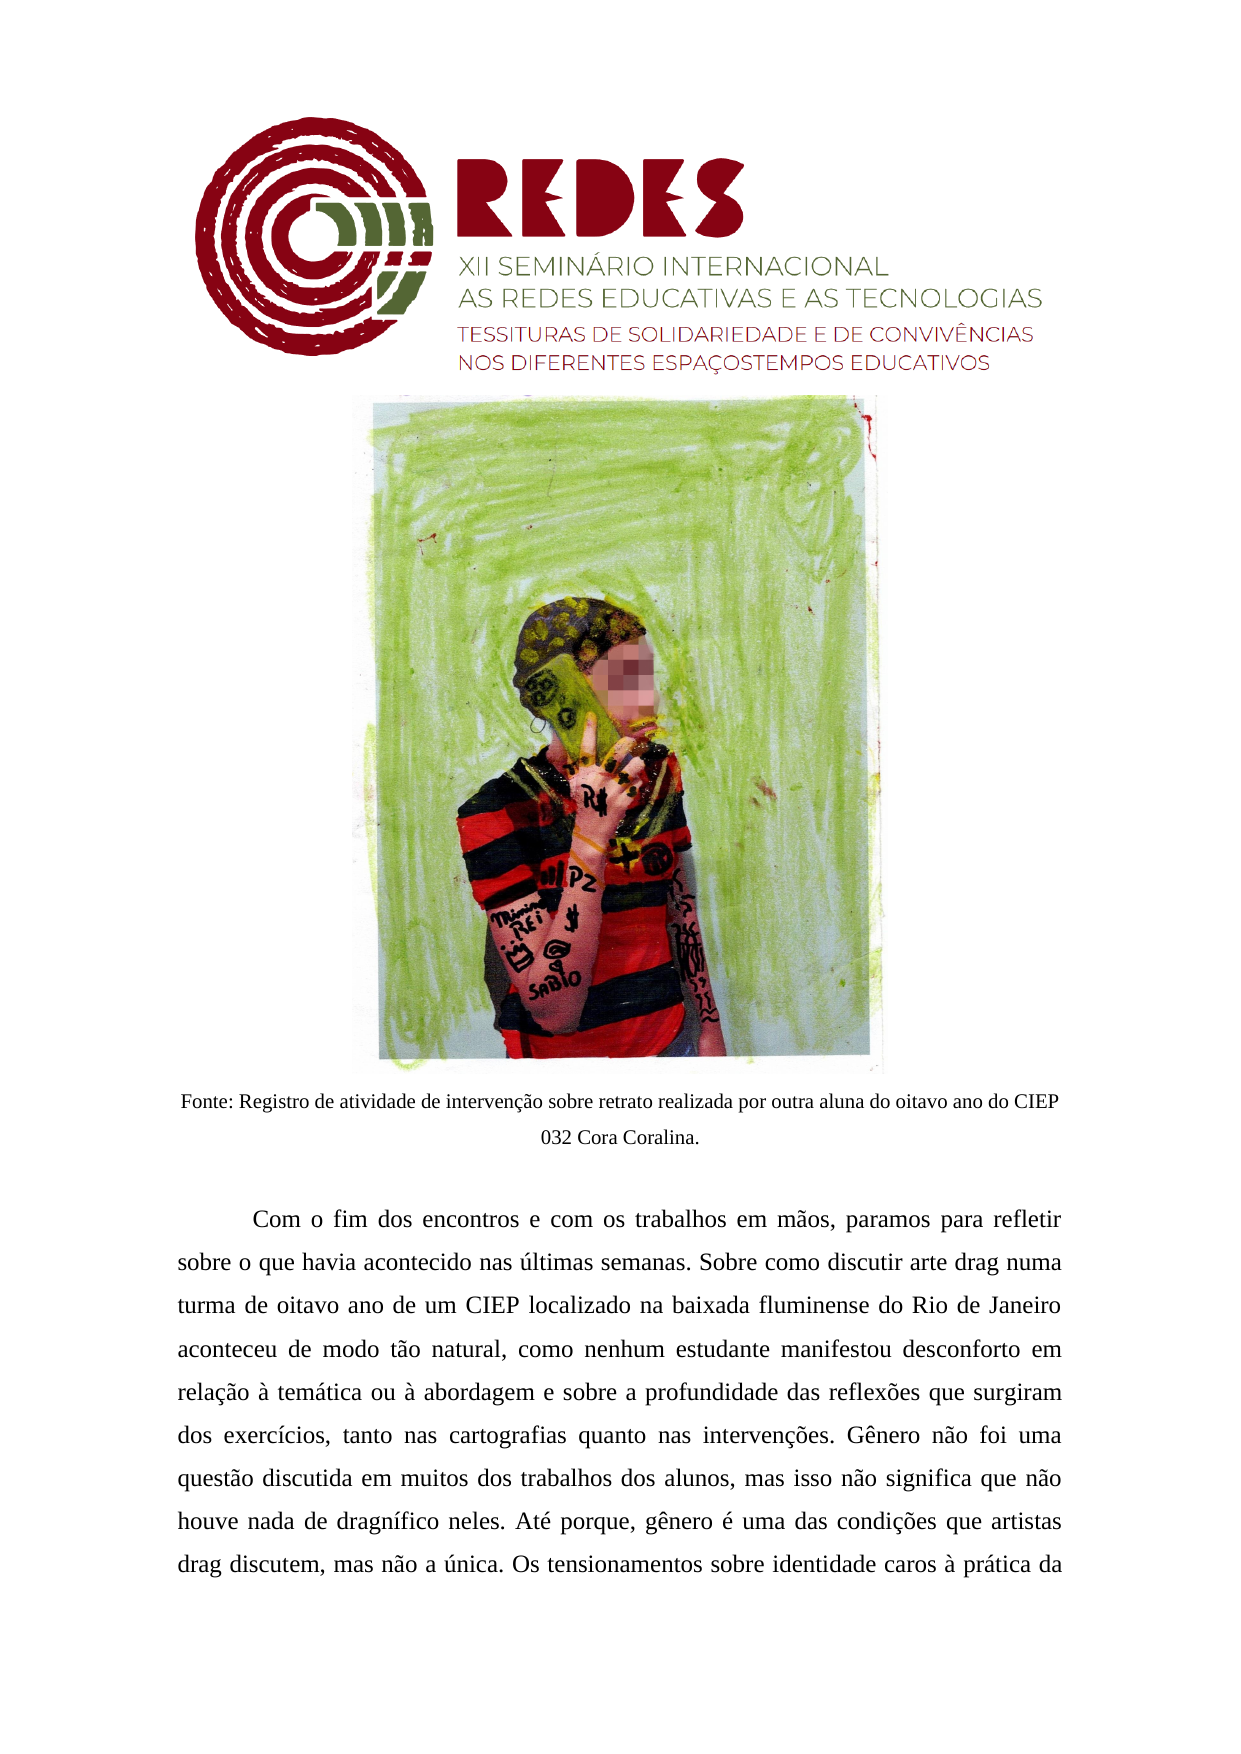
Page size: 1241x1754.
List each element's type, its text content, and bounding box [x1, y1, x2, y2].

picture [177, 104, 1063, 1074]
text Fonte: Registro de atividade de intervenção sobre retrato realizada por outra aluna do oitavo ano do CIEP 032 Cora Coralina. [177, 1089, 1063, 1149]
